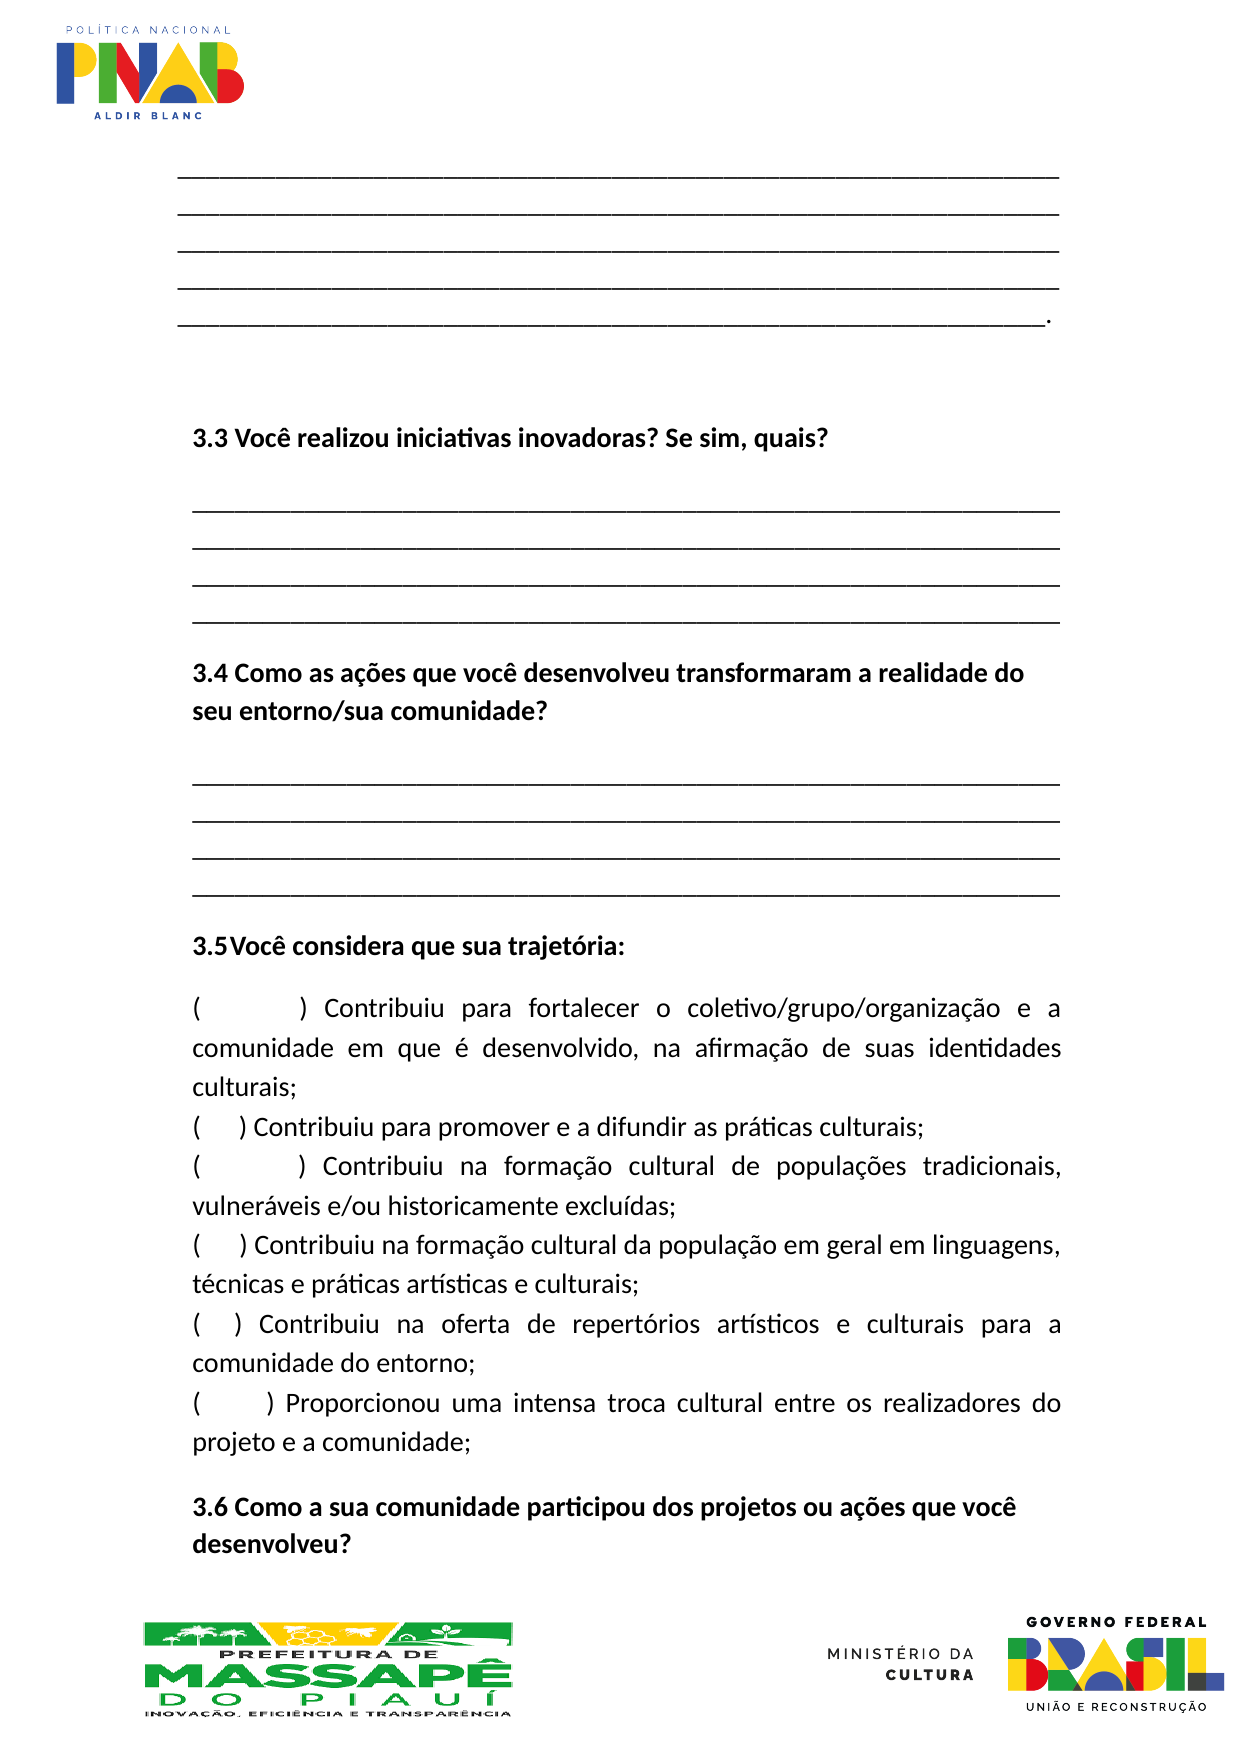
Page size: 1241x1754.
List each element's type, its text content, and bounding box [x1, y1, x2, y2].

list Você considera que sua trajetória: [192, 928, 1063, 962]
text ( ) Contribuiu na formação cultural de populações tradicionais, vulneráveis e/ou historicamente excluídas; [192, 1148, 1063, 1222]
text ________________________________________________________________________________________________________________________________________________________________________________________________________________________________________________________ [192, 755, 1063, 900]
text 3.4 Como as ações que você desenvolveu transformaram a realidade do seu entorno/sua comunidade? [192, 656, 1063, 727]
text ( ) Contribuiu para fortalecer o coletivo/grupo/organização e a comunidade em que é desenvolvido, na afirmação de suas identidades culturais; [192, 990, 1063, 1103]
text ________________________________________________________________________________________________________________________________________________________________________________________________________________________________________________________ [192, 482, 1063, 628]
picture [11, 0, 1241, 1743]
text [177, 148, 1063, 330]
text 3.3 Você realizou iniciativas inovadoras? Se sim, quais? [192, 420, 1063, 454]
text ( ) Contribuiu para promover e a difundir as práticas culturais; [192, 1108, 1063, 1143]
text 3.6 Como a sua comunidade participou dos projetos ou ações que você desenvolveu? [192, 1489, 1063, 1560]
text ( ) Contribuiu na oferta de repertórios artísticos e culturais para a comunidade do entorno; [192, 1306, 1063, 1380]
text ( ) Contribuiu na formação cultural da população em geral em linguagens, técnicas e práticas artísticas e culturais; [192, 1227, 1063, 1301]
text ( ) Proporcionou uma intensa troca cultural entre os realizadores do projeto e a comunidade; [192, 1385, 1063, 1459]
